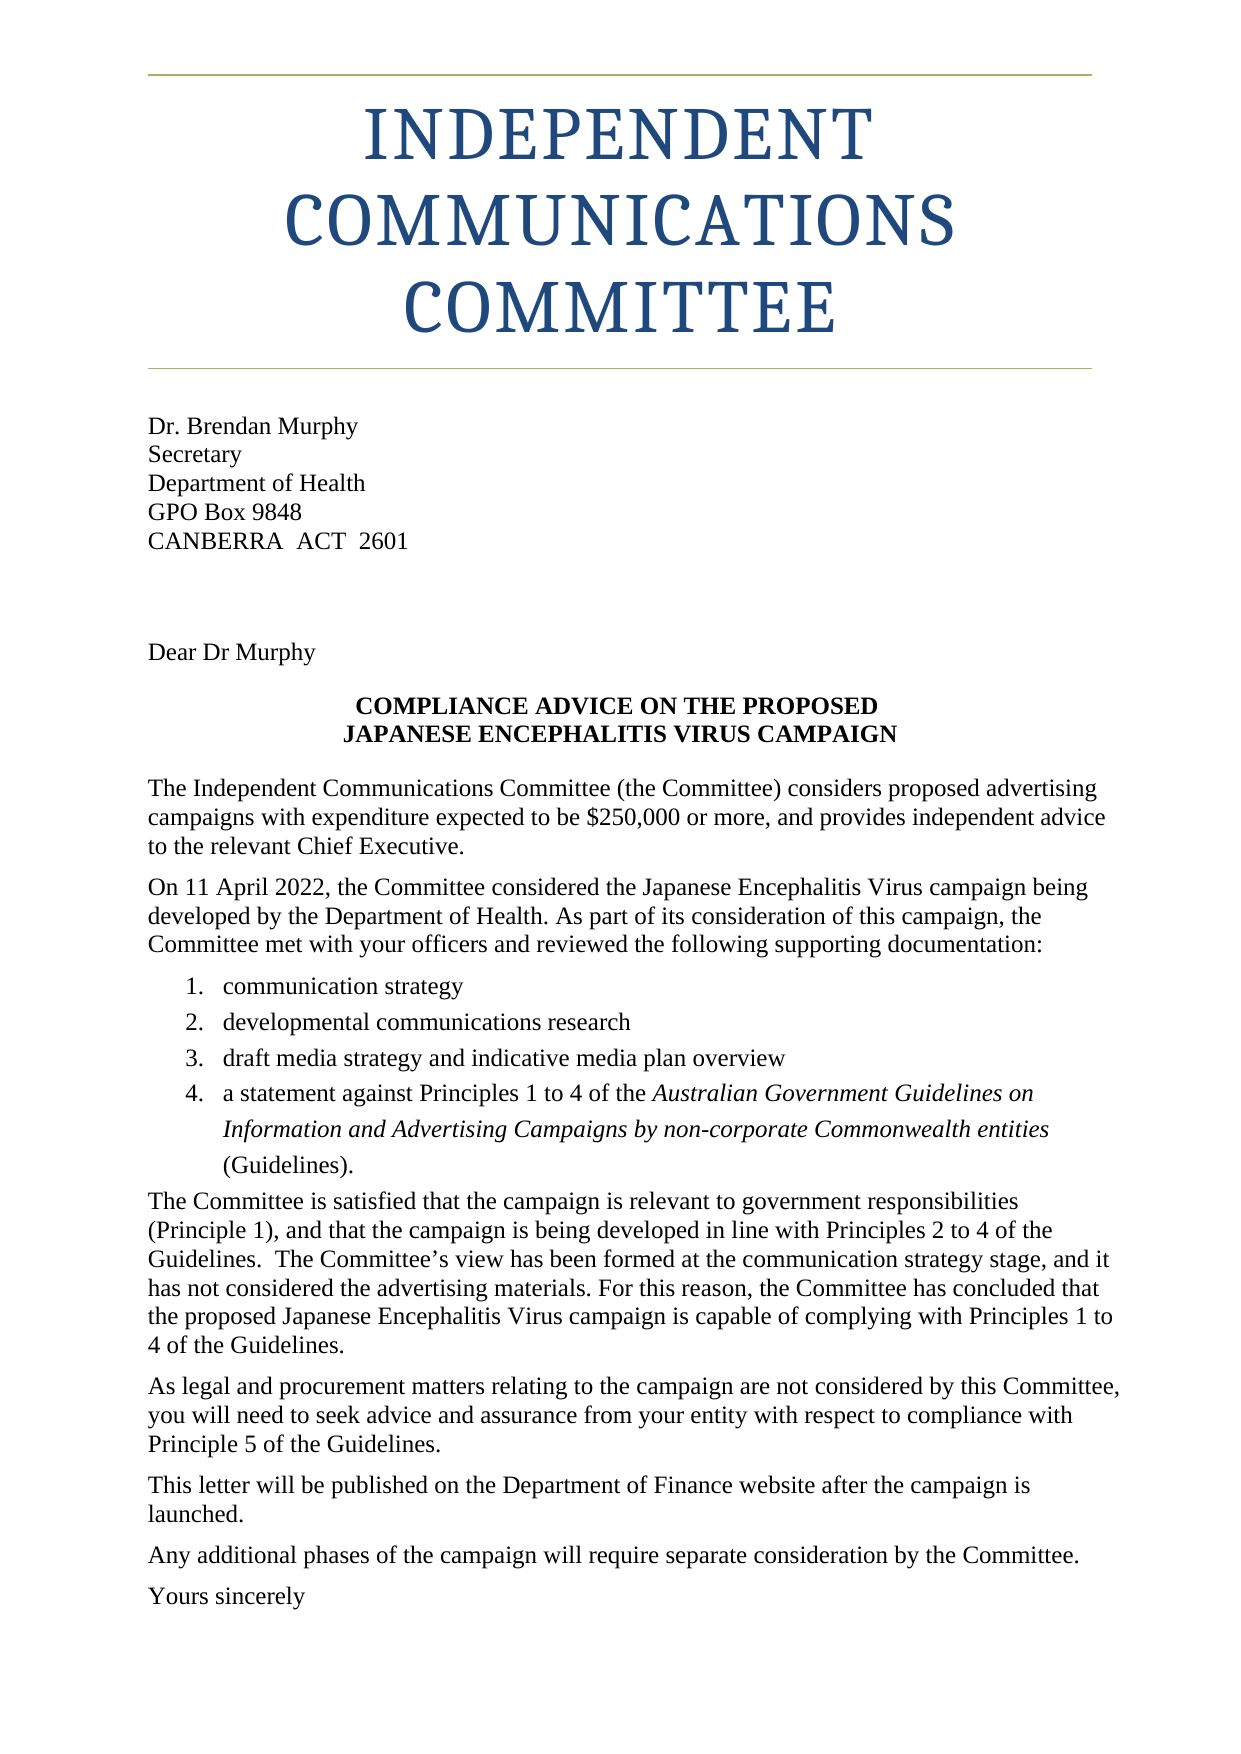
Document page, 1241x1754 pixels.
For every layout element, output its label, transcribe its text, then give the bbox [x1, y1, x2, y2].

text Dr. Brendan Murphy [148, 411, 1092, 439]
text As legal and procurement matters relating to the campaign are not considered by this Committee, you will need to seek advice and assurance from your entity with respect to compliance with Principle 5 of the Guidelines. [148, 1371, 1122, 1458]
list developmental communications research [185, 1007, 1122, 1035]
list draft media strategy and indicative media plan overview [185, 1043, 1122, 1071]
text This letter will be published on the Department of Finance website after the campaign is launched. [148, 1470, 1122, 1528]
text Department of Health [148, 468, 1092, 497]
list a statement against Principles 1 to 4 of the Australian Government Guidelines on Information and Advertising Campaigns by non-corporate Commonwealth entities (Guidelines). [185, 1078, 1122, 1179]
text Dear Dr Murphy [148, 637, 1092, 666]
text The Independent Communications Committee (the Committee) considers proposed advertising campaigns with expenditure expected to be $250,000 or more, and provides independent advice to the relevant Chief Executive. [148, 773, 1122, 859]
text Any additional phases of the campaign will require separate consideration by the Committee. [148, 1540, 1122, 1569]
text COMPLIANCE ADVICE ON THE PROPOSED Japanese Encephalitis Virus Campaign [148, 691, 1092, 748]
text Yours sincerely [148, 1581, 1092, 1610]
list communication strategy [185, 971, 1122, 999]
text Secretary [148, 439, 1092, 468]
text On 11 April 2022, the Committee considered the Japanese Encephalitis Virus campaign being developed by the Department of Health. As part of its consideration of this campaign, the Committee met with your officers and reviewed the following supporting documentation: [148, 872, 1122, 958]
text The Committee is satisfied that the campaign is relevant to government responsibilities (Principle 1), and that the campaign is being developed in line with Principles 2 to 4 of the Guidelines. The Committee’s view has been formed at the communication strategy stage, and it has not considered the advertising materials. For this reason, the Committee has concluded that the proposed Japanese Encephalitis Virus campaign is capable of complying with Principles 1 to 4 of the Guidelines. [148, 1186, 1122, 1359]
text GPO Box 9848 [148, 497, 1092, 526]
text CANBERRA ACT 2601 [148, 526, 1092, 554]
